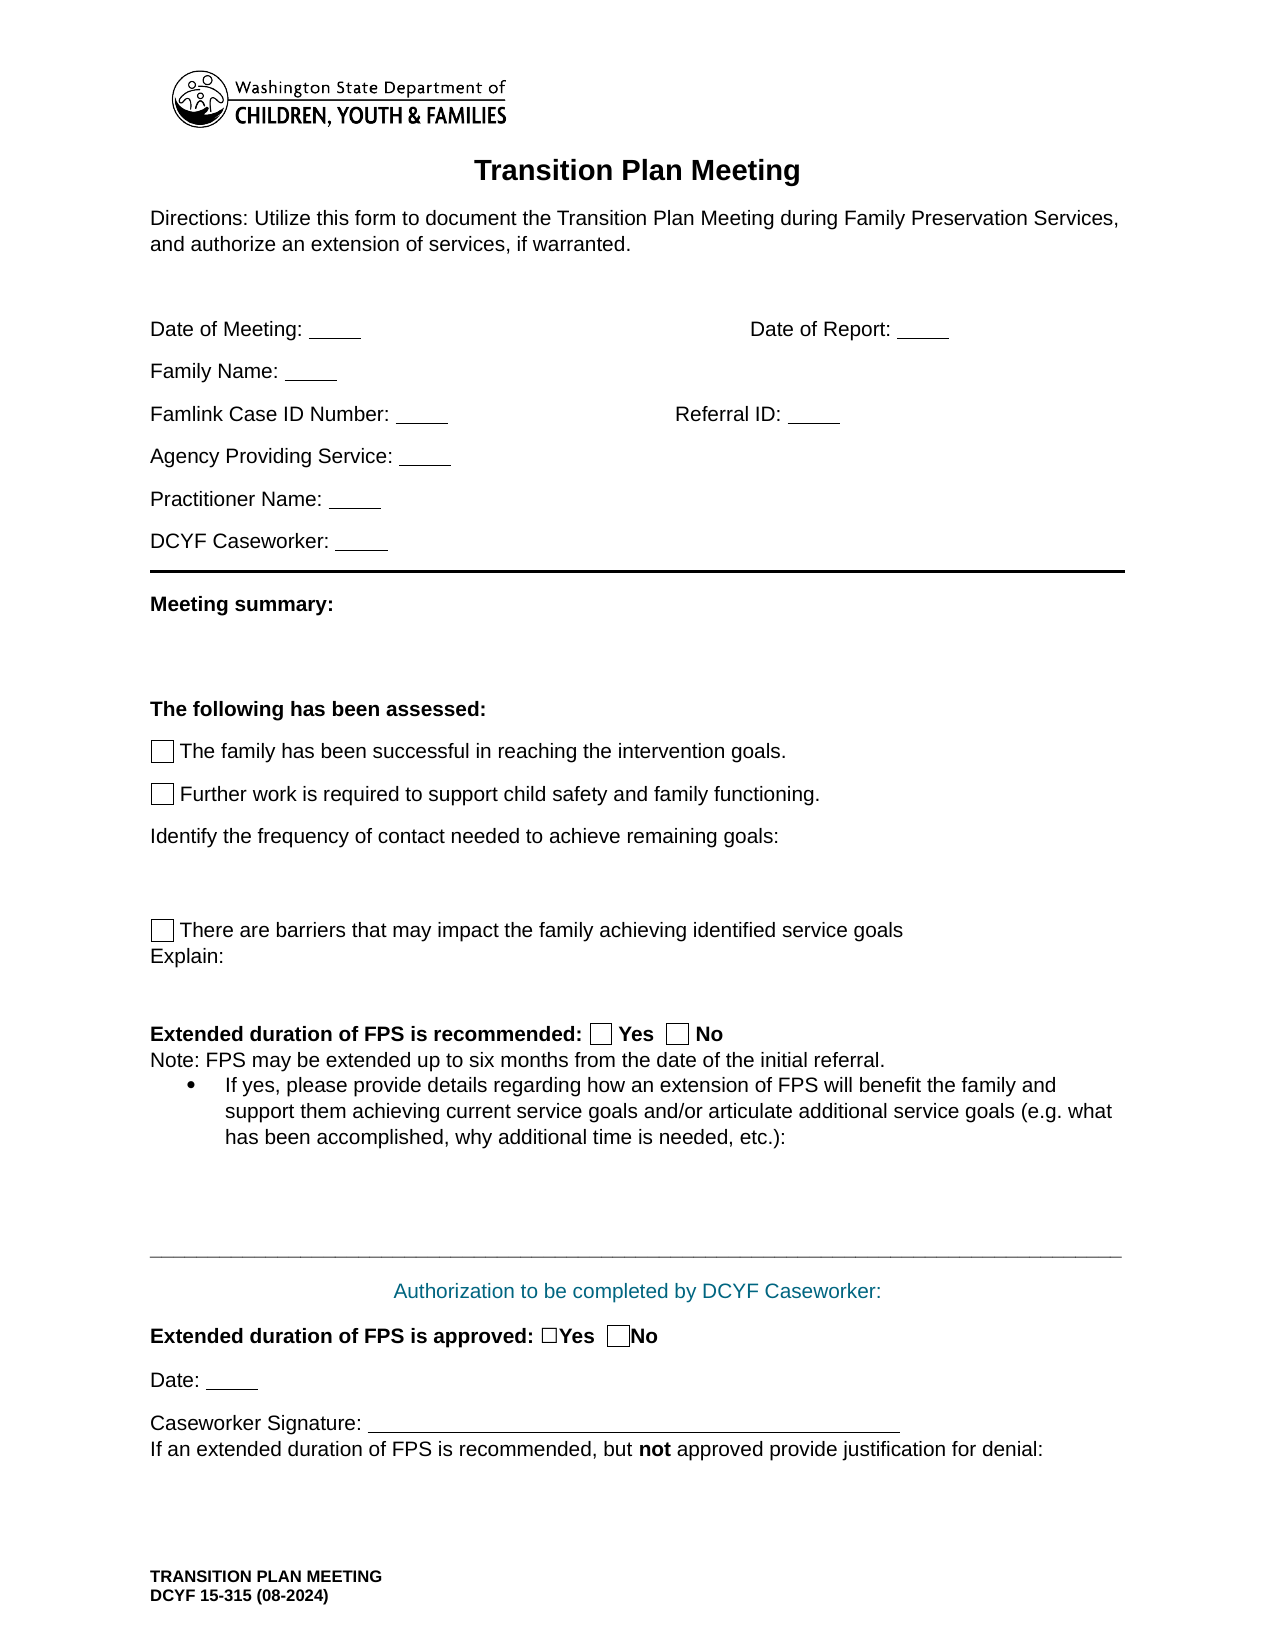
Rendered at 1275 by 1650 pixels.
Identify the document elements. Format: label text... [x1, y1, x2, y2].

text Further work is required to support child safety and family functioning. [150, 782, 1125, 806]
text Extended duration of FPS is approved: Yes No [150, 1321, 1125, 1349]
text Caseworker Signature: [150, 1411, 1125, 1435]
text Transition Plan Meeting [150, 153, 1125, 187]
text Date: [150, 1368, 1125, 1392]
text ____________________________________________________________________________________ [150, 1236, 1125, 1260]
text Authorization to be completed by DCYF Caseworker: [150, 1278, 1125, 1302]
text Extended duration of FPS is recommended: Yes No [150, 1022, 1125, 1046]
text Note: FPS may be extended up to six months from the date of the initial referral. [150, 1047, 1125, 1071]
text Agency Providing Service: [150, 444, 1125, 468]
text Explain: [150, 944, 1125, 968]
text DCYF Caseworker: [150, 529, 1125, 570]
text Identify the frequency of contact needed to achieve remaining goals: [150, 824, 1125, 848]
text If an extended duration of FPS is recommended, but not approved provide justification for denial: [150, 1437, 1125, 1461]
text Date of Meeting: Date of Report: [150, 317, 1125, 341]
text The family has been successful in reaching the intervention goals. [150, 739, 1125, 763]
list If yes, please provide details regarding how an extension of FPS will benefit the family and support them achieving current service goals and/or articulate additional service goals (e.g. what has been accomplished, why additional time is needed, etc.): [187, 1073, 1125, 1149]
text Famlink Case ID Number: Referral ID: [150, 402, 1125, 426]
picture [150, 45, 535, 154]
text Directions: Utilize this form to document the Transition Plan Meeting during Family Preservation Services, and authorize an extension of services, if warranted. [150, 206, 1125, 256]
text Meeting summary: [150, 592, 1125, 616]
text Family Name: [150, 359, 1125, 383]
text Practitioner Name: [150, 487, 1125, 511]
text The following has been assessed: [150, 697, 1125, 721]
text There are barriers that may impact the family achieving identified service goals [150, 918, 1125, 942]
